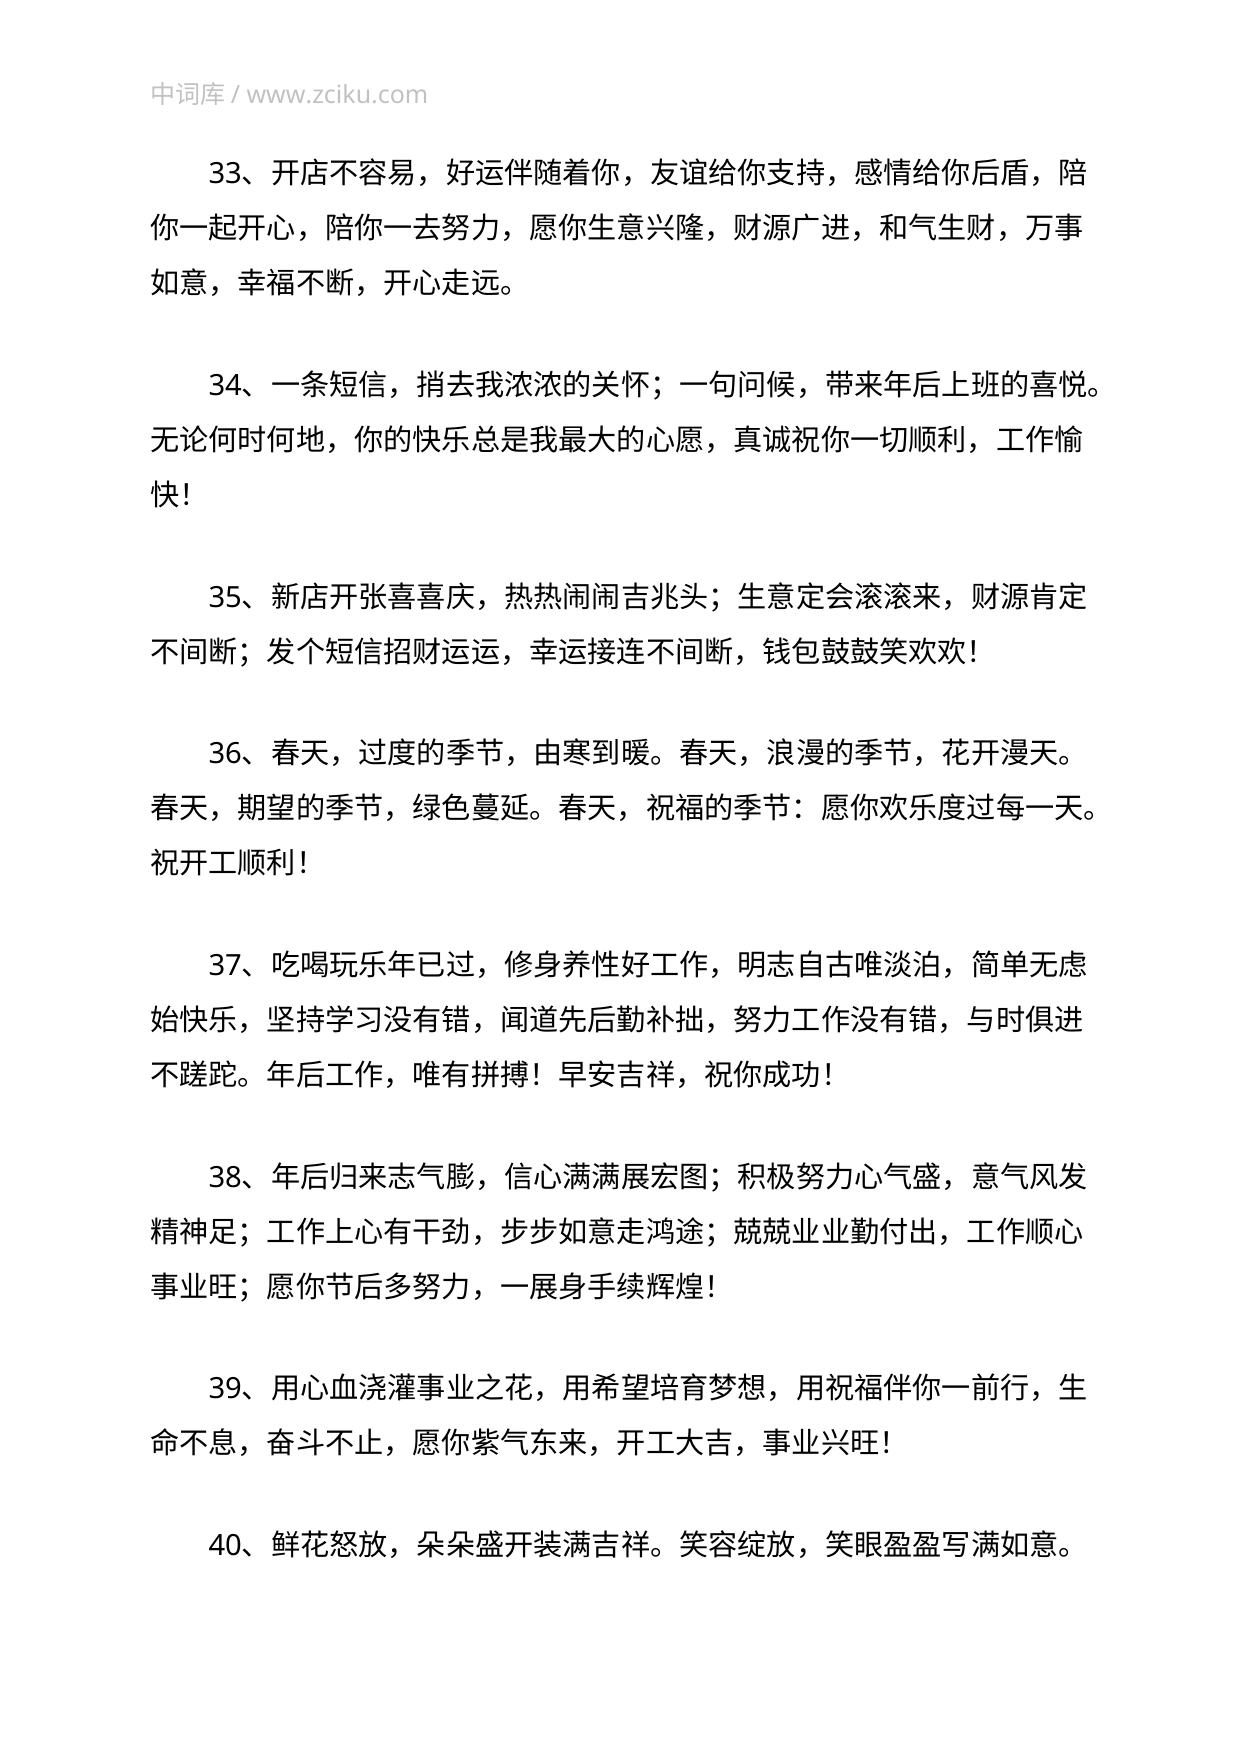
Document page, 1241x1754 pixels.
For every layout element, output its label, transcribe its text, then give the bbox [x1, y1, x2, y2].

text 34、一条短信，捎去我浓浓的关怀；一句问候，带来年后上班的喜悦。无论何时何地，你的快乐总是我最大的心愿，真诚祝你一切顺利，工作愉快！ [150, 362, 1090, 514]
text 39、用心血浇灌事业之花，用希望培育梦想，用祝福伴你一前行，生命不息，奋斗不止，愿你紫气东来，开工大吉，事业兴旺！ [150, 1365, 1090, 1462]
text 36、春天，过度的季节，由寒到暖。春天，浪漫的季节，花开漫天。春天，期望的季节，绿色蔓延。春天，祝福的季节：愿你欢乐度过每一天。祝开工顺利！ [150, 730, 1090, 882]
text 35、新店开张喜喜庆，热热闹闹吉兆头；生意定会滚滚来，财源肯定不间断；发个短信招财运运，幸运接连不间断，钱包鼓鼓笑欢欢！ [150, 573, 1090, 671]
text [150, 1522, 1090, 1564]
text 37、吃喝玩乐年已过，修身养性好工作，明志自古唯淡泊，简单无虑始快乐，坚持学习没有错，闻道先后勤补拙，努力工作没有错，与时俱进不蹉跎。年后工作，唯有拼搏！早安吉祥，祝你成功！ [150, 942, 1090, 1094]
text 33、开店不容易，好运伴随着你，友谊给你支持，感情给你后盾，陪你一起开心，陪你一去努力，愿你生意兴隆，财源广进，和气生财，万事如意，幸福不断，开心走远。 [150, 150, 1090, 302]
text 38、年后归来志气膨，信心满满展宏图；积极努力心气盛，意气风发精神足；工作上心有干劲，步步如意走鸿途；兢兢业业勤付出，工作顺心事业旺；愿你节后多努力，一展身手续辉煌！ [150, 1153, 1090, 1306]
